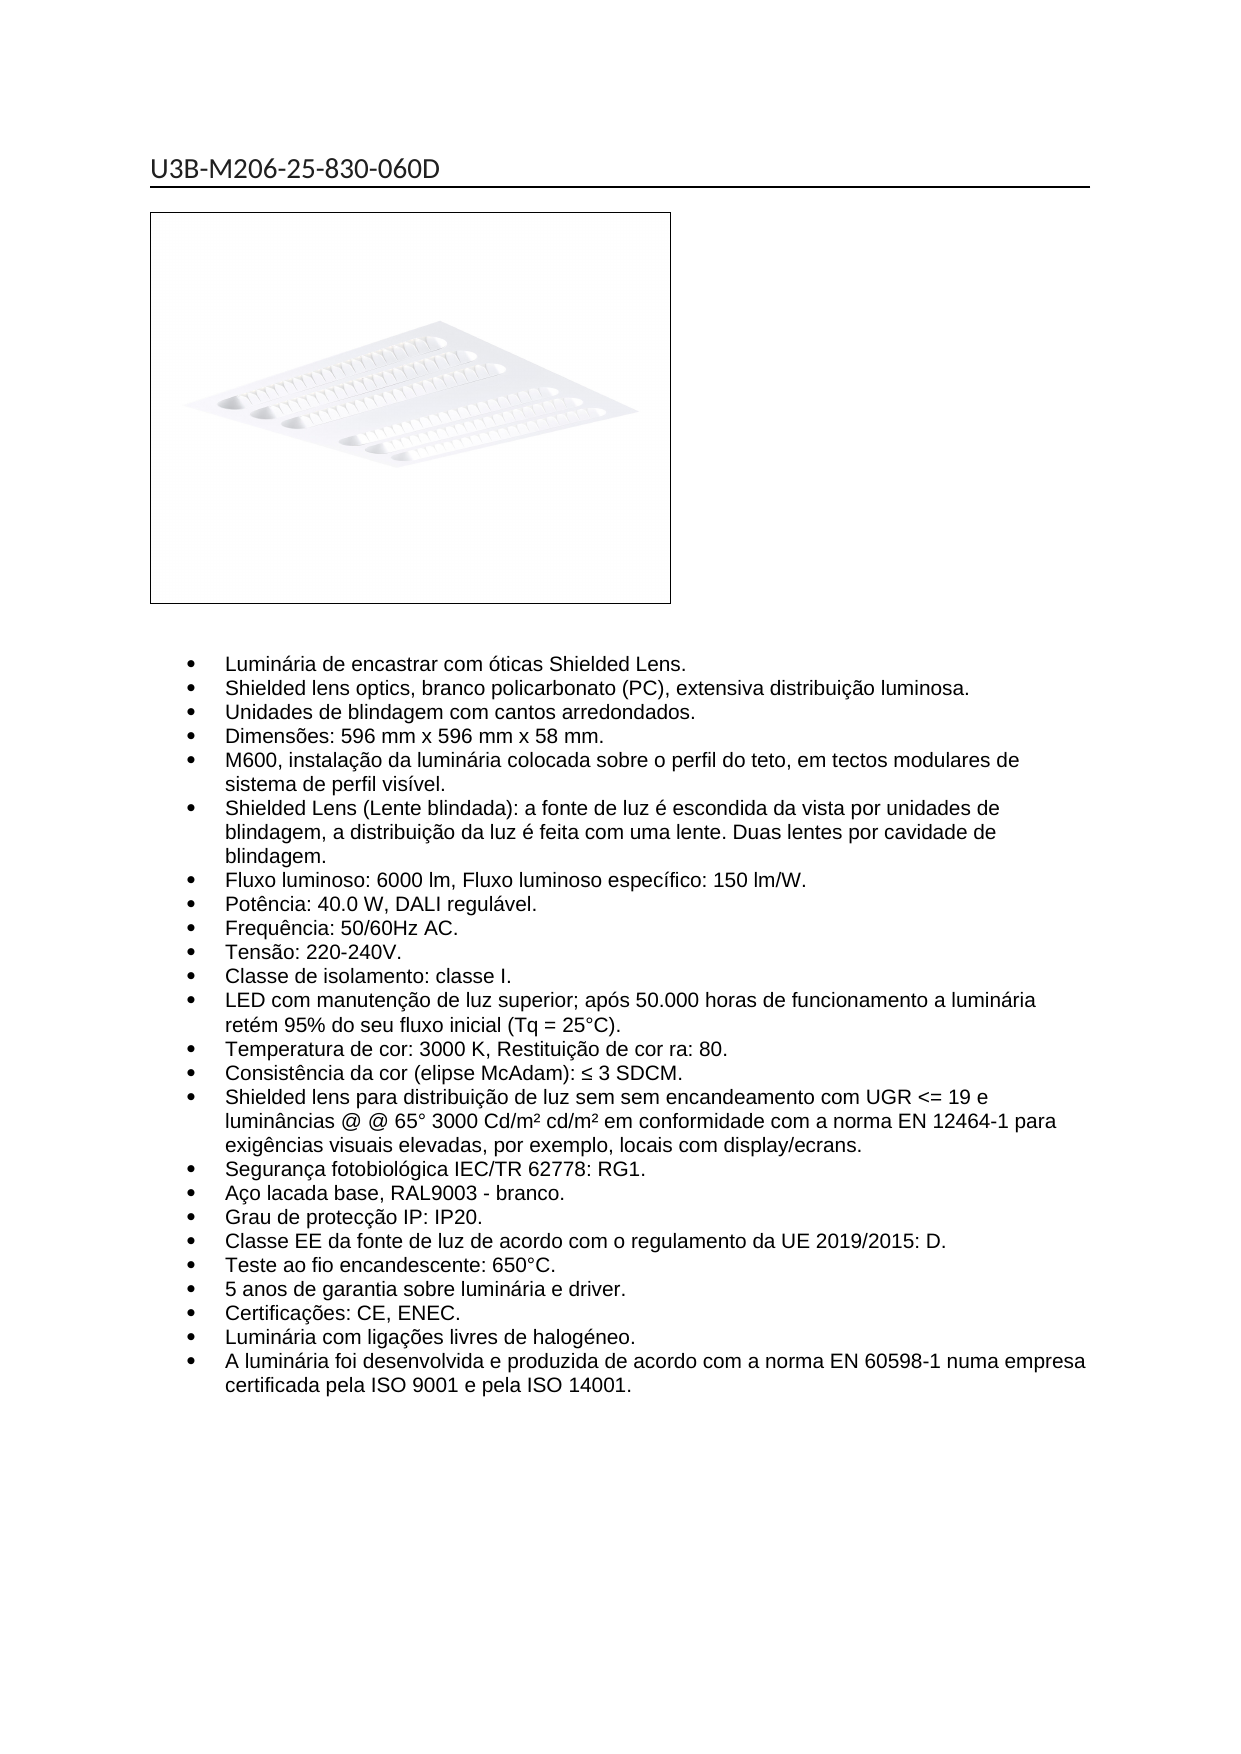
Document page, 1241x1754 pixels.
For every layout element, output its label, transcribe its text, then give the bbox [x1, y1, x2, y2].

picture [151, 213, 670, 603]
list Classe de isolamento: classe I. [187, 964, 1090, 988]
text U3B-M206-25-830-060D [150, 150, 1090, 186]
list Tensão: 220-240V. [187, 940, 1090, 964]
list M600, instalação da luminária colocada sobre o perfil do teto, em tectos modulares de sistema de perfil visível. [187, 748, 1090, 796]
list Luminária de encastrar com óticas Shielded Lens. [187, 652, 1090, 676]
list Teste ao fio encandescente: 650°C. [187, 1253, 1090, 1277]
list 5 anos de garantia sobre luminária e driver. [187, 1277, 1090, 1301]
list LED com manutenção de luz superior; após 50.000 horas de funcionamento a luminária retém 95% do seu fluxo inicial (Tq = 25°C). [187, 988, 1090, 1036]
list Temperatura de cor: 3000 K, Restituição de cor ra: 80. [187, 1036, 1090, 1060]
list Frequência: 50/60Hz AC. [187, 916, 1090, 940]
list Fluxo luminoso: 6000 lm, Fluxo luminoso específico: 150 lm/W. [187, 868, 1090, 892]
list Shielded lens optics, branco policarbonato (PC), extensiva distribuição luminosa. [187, 676, 1090, 700]
list Grau de protecção IP: IP20. [187, 1204, 1090, 1229]
list Dimensões: 596 mm x 596 mm x 58 mm. [187, 724, 1090, 748]
list Luminária com ligações livres de halogéneo. [187, 1325, 1090, 1349]
list Potência: 40.0 W, DALI regulável. [187, 892, 1090, 916]
list Classe EE da fonte de luz de acordo com o regulamento da UE 2019/2015: D. [187, 1229, 1090, 1253]
list Consistência da cor (elipse McAdam): ≤ 3 SDCM. [187, 1060, 1090, 1084]
list Shielded Lens (Lente blindada): a fonte de luz é escondida da vista por unidades de blindagem, a distribuição da luz é feita com uma lente. Duas lentes por cavidade de blindagem. [187, 796, 1090, 868]
list Shielded lens para distribuição de luz sem sem encandeamento com UGR <= 19 e luminâncias @ @ 65° 3000 Cd/m² cd/m² em conformidade com a norma EN 12464-1 para exigências visuais elevadas, por exemplo, locais com display/ecrans. [187, 1084, 1090, 1156]
list Certificações: CE, ENEC. [187, 1301, 1090, 1325]
list Segurança fotobiológica IEC/TR 62778: RG1. [187, 1156, 1090, 1181]
list A luminária foi desenvolvida e produzida de acordo com a norma EN 60598-1 numa empresa certificada pela ISO 9001 e pela ISO 14001. [187, 1349, 1090, 1397]
list Aço lacada base, RAL9003 - branco. [187, 1181, 1090, 1204]
list Unidades de blindagem com cantos arredondados. [187, 700, 1090, 724]
